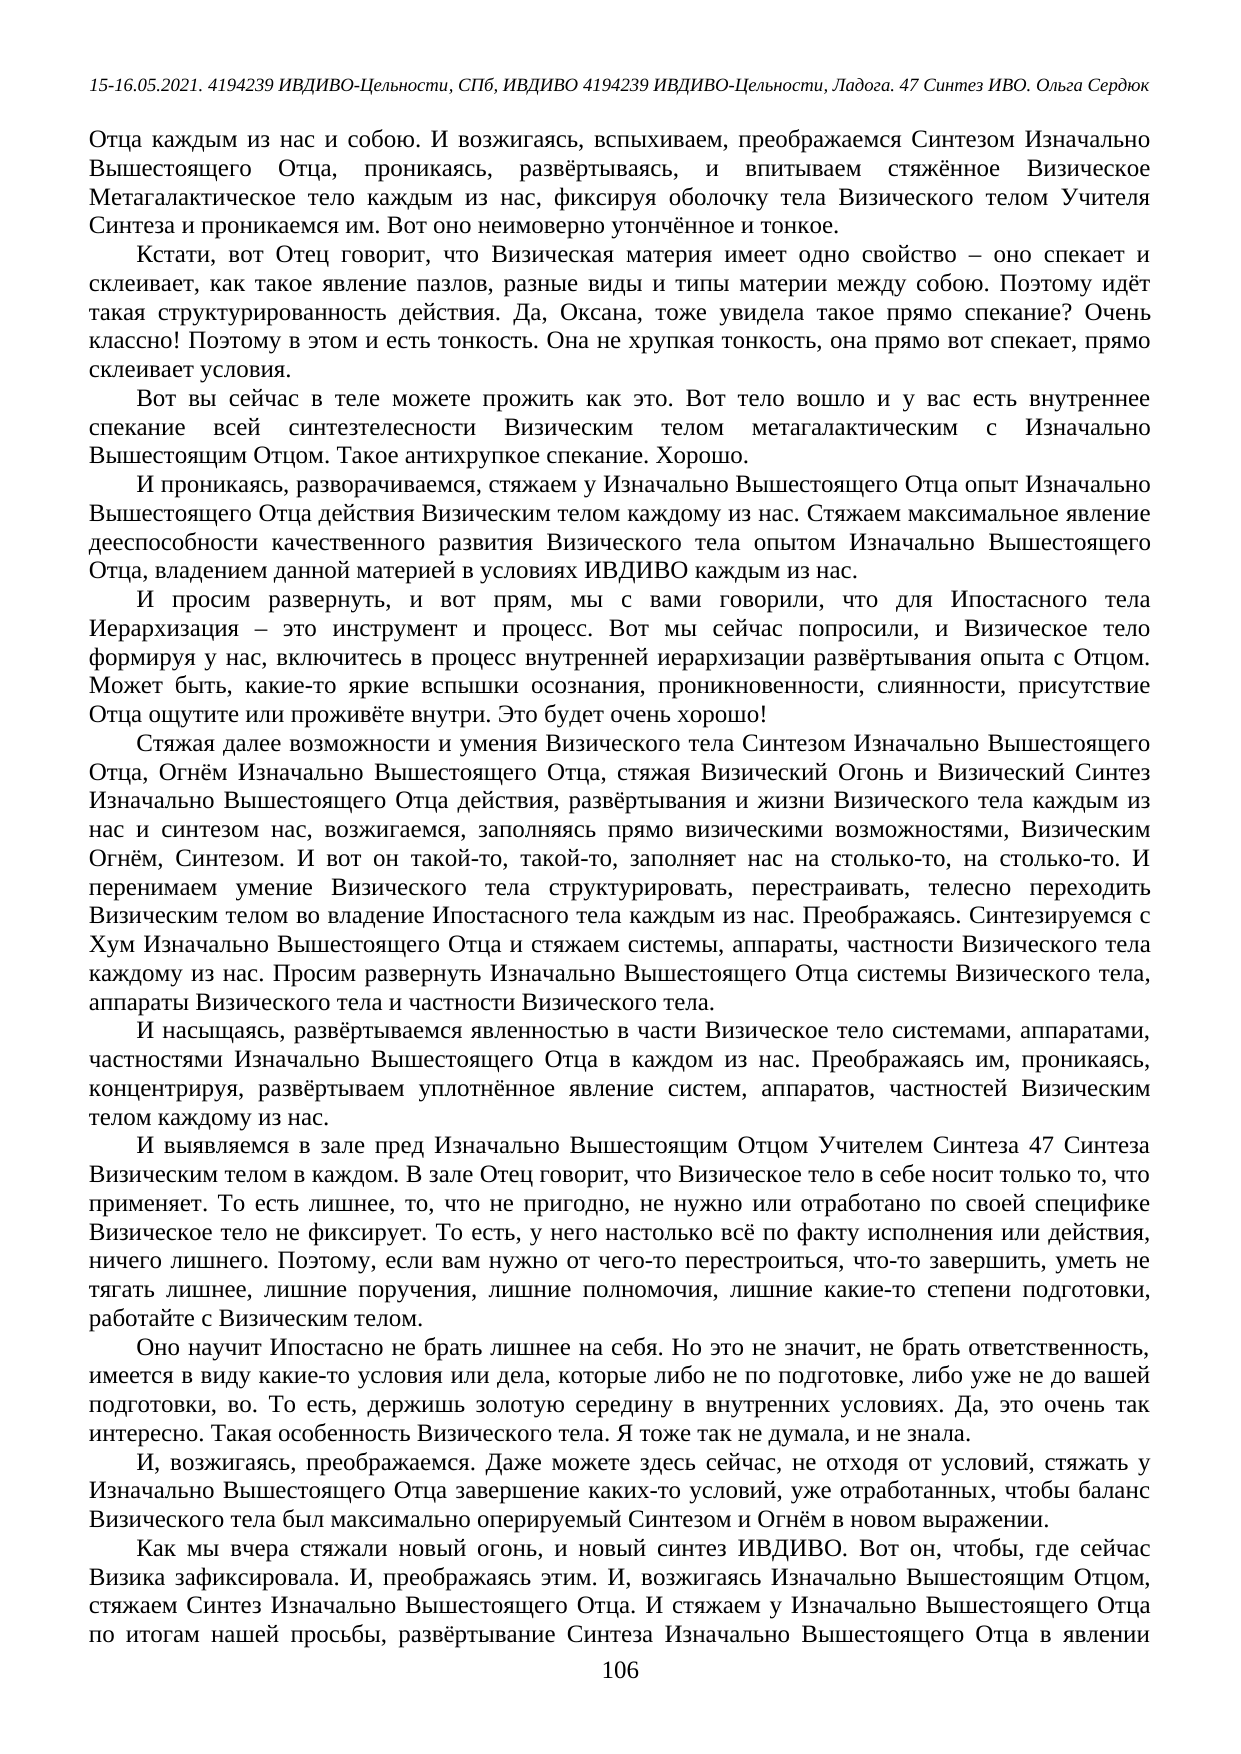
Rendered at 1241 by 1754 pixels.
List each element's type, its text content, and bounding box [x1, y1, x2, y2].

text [89, 1533, 1152, 1648]
text Кстати, вот Отец говорит, что Визическая материя имеет одно свойство – оно спекает и склеивает, как такое явление пазлов, разные виды и типы материи между собою. Поэтому идёт такая структурированность действия. Да, Оксана, тоже увидела такое прямо спекание? Очень классно! Поэтому в этом и есть тонкость. Она не хрупкая тонкость, она прямо вот спекает, прямо склеивает условия. [89, 239, 1152, 383]
text И проникаясь, разворачиваемся, стяжаем у Изначально Вышестоящего Отца опыт Изначально Вышестоящего Отца действия Визическим телом каждому из нас. Стяжаем максимальное явление дееспособности качественного развития Визического тела опытом Изначально Вышестоящего Отца, владением данной материей в условиях ИВДИВО каждым из нас. [89, 469, 1152, 584]
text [89, 124, 1152, 239]
text И просим развернуть, и вот прям, мы с вами говорили, что для Ипостасного тела Иерархизация – это инструмент и процесс. Вот мы сейчас попросили, и Визическое тело формируя у нас, включитесь в процесс внутренней иерархизации развёртывания опыта с Отцом. Может быть, какие-то яркие вспышки осознания, проникновенности, слиянности, присутствие Отца ощутите или проживёте внутри. Это будет очень хорошо! [89, 584, 1152, 728]
text Вот вы сейчас в теле можете прожить как это. Вот тело вошло и у вас есть внутреннее спекание всей синтезтелесности Визическим телом метагалактическим с Изначально Вышестоящим Отцом. Такое антихрупкое спекание. Хорошо. [89, 383, 1152, 469]
text Стяжая далее возможности и умения Визического тела Синтезом Изначально Вышестоящего Отца, Огнём Изначально Вышестоящего Отца, стяжая Визический Огонь и Визический Синтез Изначально Вышестоящего Отца действия, развёртывания и жизни Визического тела каждым из нас и синтезом нас, возжигаемся, заполняясь прямо визическими возможностями, Визическим Огнём, Синтезом. И вот он такой-то, такой-то, заполняет нас на столько-то, на столько-то. И перенимаем умение Визического тела структурировать, перестраивать, телесно переходить Визическим телом во владение Ипостасного тела каждым из нас. Преображаясь. Синтезируемся с Хум Изначально Вышестоящего Отца и стяжаем системы, аппараты, частности Визического тела каждому из нас. Просим развернуть Изначально Вышестоящего Отца системы Визического тела, аппараты Визического тела и частности Визического тела. [89, 728, 1152, 1015]
text И выявляемся в зале пред Изначально Вышестоящим Отцом Учителем Синтеза 47 Синтеза Визическим телом в каждом. В зале Отец говорит, что Визическое тело в себе носит только то, что применяет. То есть лишнее, то, что не пригодно, не нужно или отработано по своей специфике Визическое тело не фиксирует. То есть, у него настолько всё по факту исполнения или действия, ничего лишнего. Поэтому, если вам нужно от чего-то перестроиться, что-то завершить, уметь не тягать лишнее, лишние поручения, лишние полномочия, лишние какие-то степени подготовки, работайте с Визическим телом. [89, 1130, 1152, 1332]
text И насыщаясь, развёртываемся явленностью в части Визическое тело системами, аппаратами, частностями Изначально Вышестоящего Отца в каждом из нас. Преображаясь им, проникаясь, концентрируя, развёртываем уплотнённое явление систем, аппаратов, частностей Визическим телом каждому из нас. [89, 1015, 1152, 1130]
text Оно научит Ипостасно не брать лишнее на себя. Но это не значит, не брать ответственность, имеется в виду какие-то условия или дела, которые либо не по подготовке, либо уже не до вашей подготовки, во. То есть, держишь золотую середину в внутренних условиях. Да, это очень так интересно. Такая особенность Визического тела. Я тоже так не думала, и не знала. [89, 1332, 1152, 1447]
text И, возжигаясь, преображаемся. Даже можете здесь сейчас, не отходя от условий, стяжать у Изначально Вышестоящего Отца завершение каких-то условий, уже отработанных, чтобы баланс Визического тела был максимально оперируемый Синтезом и Огнём в новом выражении. [89, 1447, 1152, 1533]
